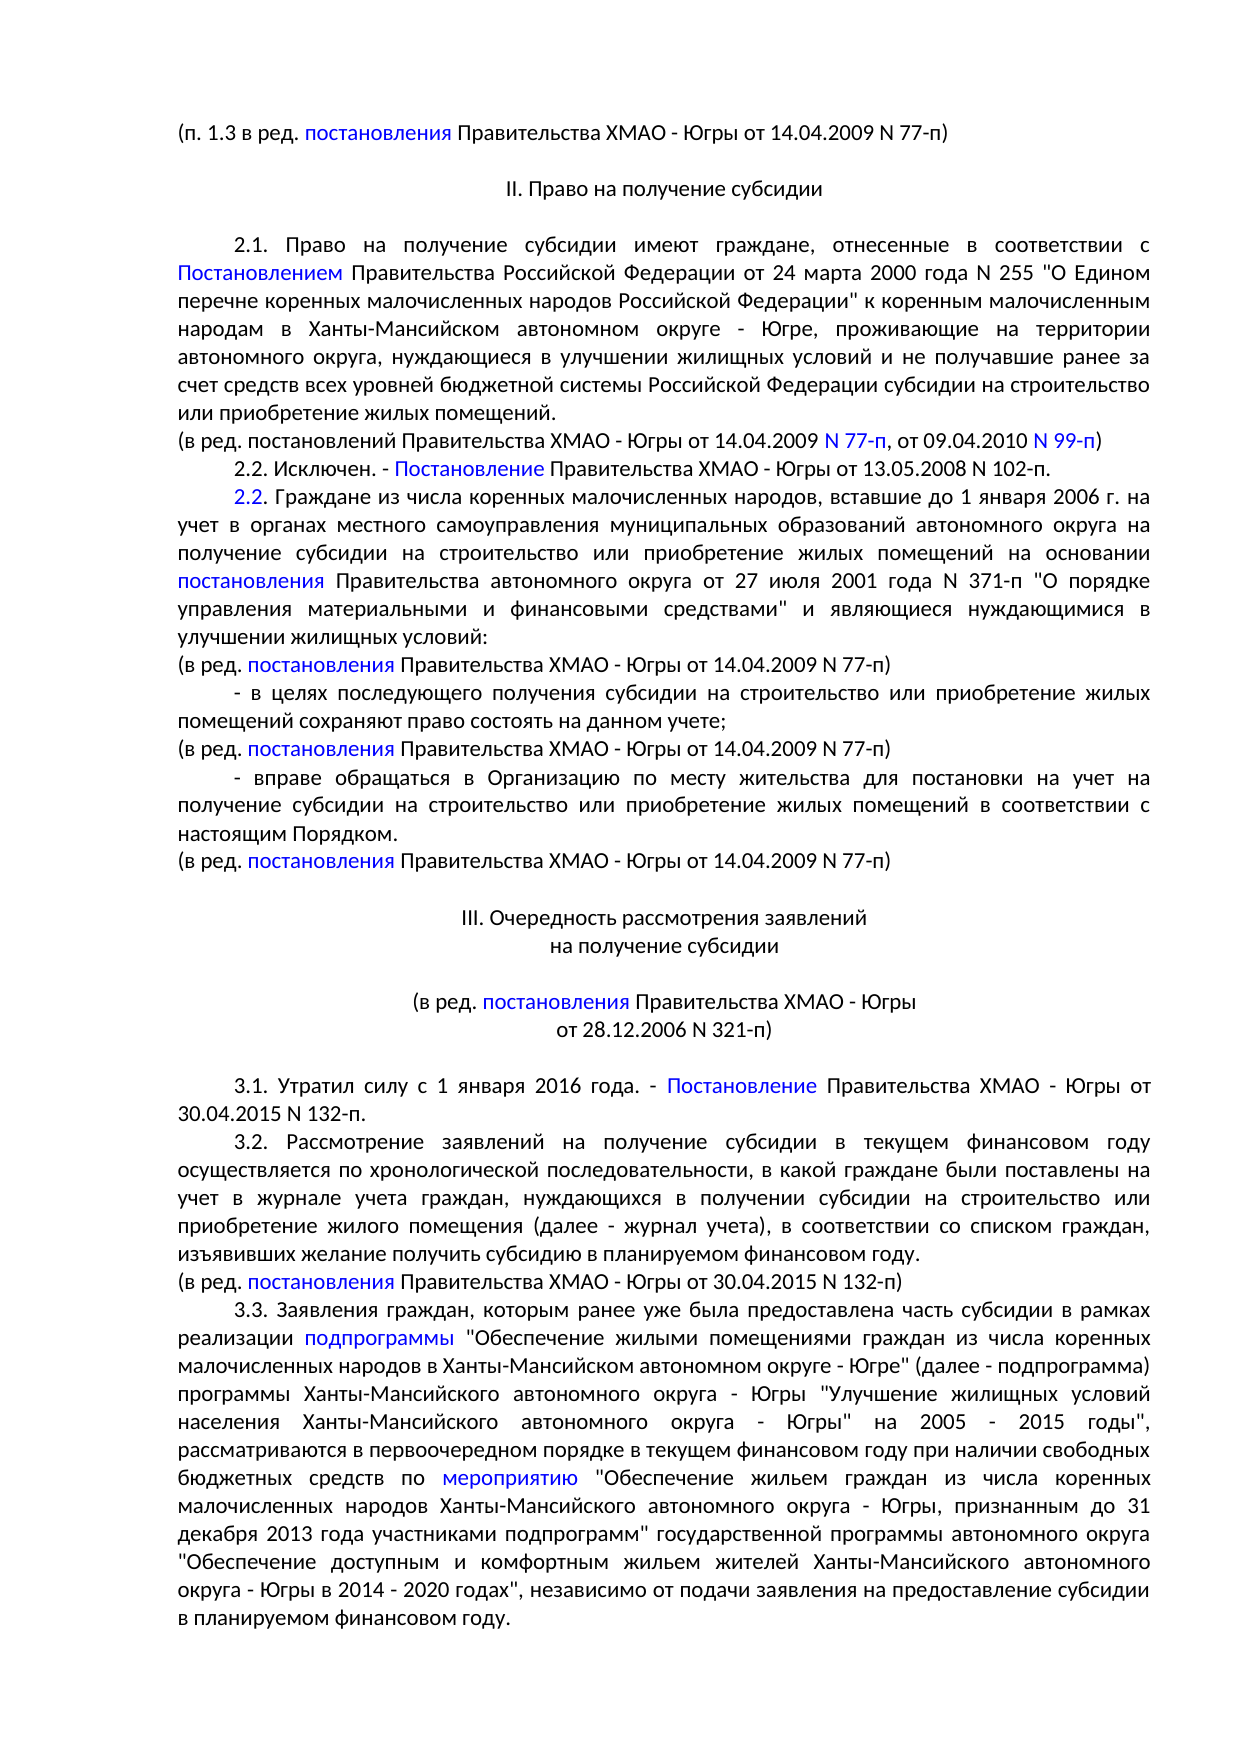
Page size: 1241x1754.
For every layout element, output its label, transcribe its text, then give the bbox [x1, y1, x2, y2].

text от 28.12.2006 N 321-п) [177, 1015, 1152, 1043]
text 3.2. Рассмотрение заявлений на получение субсидии в текущем финансовом году осуществляется по хронологической последовательности, в какой граждане были поставлены на учет в журнале учета граждан, нуждающихся в получении субсидии на строительство или приобретение жилого помещения (далее - журнал учета), в соответствии со списком граждан, изъявивших желание получить субсидию в планируемом финансовом году. [177, 1127, 1152, 1267]
text (п. 1.3 в ред. постановления Правительства ХМАО - Югры от 14.04.2009 N 77-п) [177, 118, 1152, 146]
text (в ред. постановления Правительства ХМАО - Югры [177, 987, 1152, 1015]
text (в ред. постановлений Правительства ХМАО - Югры от 14.04.2009 N 77-п, от 09.04.2010 N 99-п) [177, 426, 1152, 454]
text 3.1. Утратил силу с 1 января 2016 года. - Постановление Правительства ХМАО - Югры от 30.04.2015 N 132-п. [177, 1071, 1152, 1127]
text 2.1. Право на получение субсидии имеют граждане, отнесенные в соответствии с Постановлением Правительства Российской Федерации от 24 марта 2000 года N 255 "О Едином перечне коренных малочисленных народов Российской Федерации" к коренным малочисленным народам в Ханты-Мансийском автономном округе - Югре, проживающие на территории автономного округа, нуждающиеся в улучшении жилищных условий и не получавшие ранее за счет средств всех уровней бюджетной системы Российской Федерации субсидии на строительство или приобретение жилых помещений. [177, 230, 1152, 426]
text - в целях последующего получения субсидии на строительство или приобретение жилых помещений сохраняют право состоять на данном учете; [177, 678, 1152, 734]
text (в ред. постановления Правительства ХМАО - Югры от 14.04.2009 N 77-п) [177, 734, 1152, 763]
text 3.3. Заявления граждан, которым ранее уже была предоставлена часть субсидии в рамках реализации подпрограммы "Обеспечение жилыми помещениями граждан из числа коренных малочисленных народов в Ханты-Мансийском автономном округе - Югре" (далее - подпрограмма) программы Ханты-Мансийского автономного округа - Югры "Улучшение жилищных условий населения Ханты-Мансийского автономного округа - Югры" на 2005 - 2015 годы", рассматриваются в первоочередном порядке в текущем финансовом году при наличии свободных бюджетных средств по мероприятию "Обеспечение жильем граждан из числа коренных малочисленных народов Ханты-Мансийского автономного округа - Югры, признанным до 31 декабря 2013 года участниками подпрограмм" государственной программы автономного округа "Обеспечение доступным и комфортным жильем жителей Ханты-Мансийского автономного округа - Югры в 2014 - 2020 годах", независимо от подачи заявления на предоставление субсидии в планируемом финансовом году. [177, 1295, 1152, 1631]
text (в ред. постановления Правительства ХМАО - Югры от 14.04.2009 N 77-п) [177, 651, 1152, 678]
text 2.2. Исключен. - Постановление Правительства ХМАО - Югры от 13.05.2008 N 102-п. [177, 454, 1152, 482]
text 2.2. Граждане из числа коренных малочисленных народов, вставшие до 1 января 2006 г. на учет в органах местного самоуправления муниципальных образований автономного округа на получение субсидии на строительство или приобретение жилых помещений на основании постановления Правительства автономного округа от 27 июля 2001 года N 371-п "О порядке управления материальными и финансовыми средствами" и являющиеся нуждающимися в улучшении жилищных условий: [177, 482, 1152, 651]
text (в ред. постановления Правительства ХМАО - Югры от 30.04.2015 N 132-п) [177, 1267, 1152, 1295]
text III. Очередность рассмотрения заявлений [177, 903, 1152, 931]
text на получение субсидии [177, 931, 1152, 959]
text (в ред. постановления Правительства ХМАО - Югры от 14.04.2009 N 77-п) [177, 847, 1152, 875]
text - вправе обращаться в Организацию по месту жительства для постановки на учет на получение субсидии на строительство или приобретение жилых помещений в соответствии с настоящим Порядком. [177, 763, 1152, 847]
text II. Право на получение субсидии [177, 174, 1152, 202]
